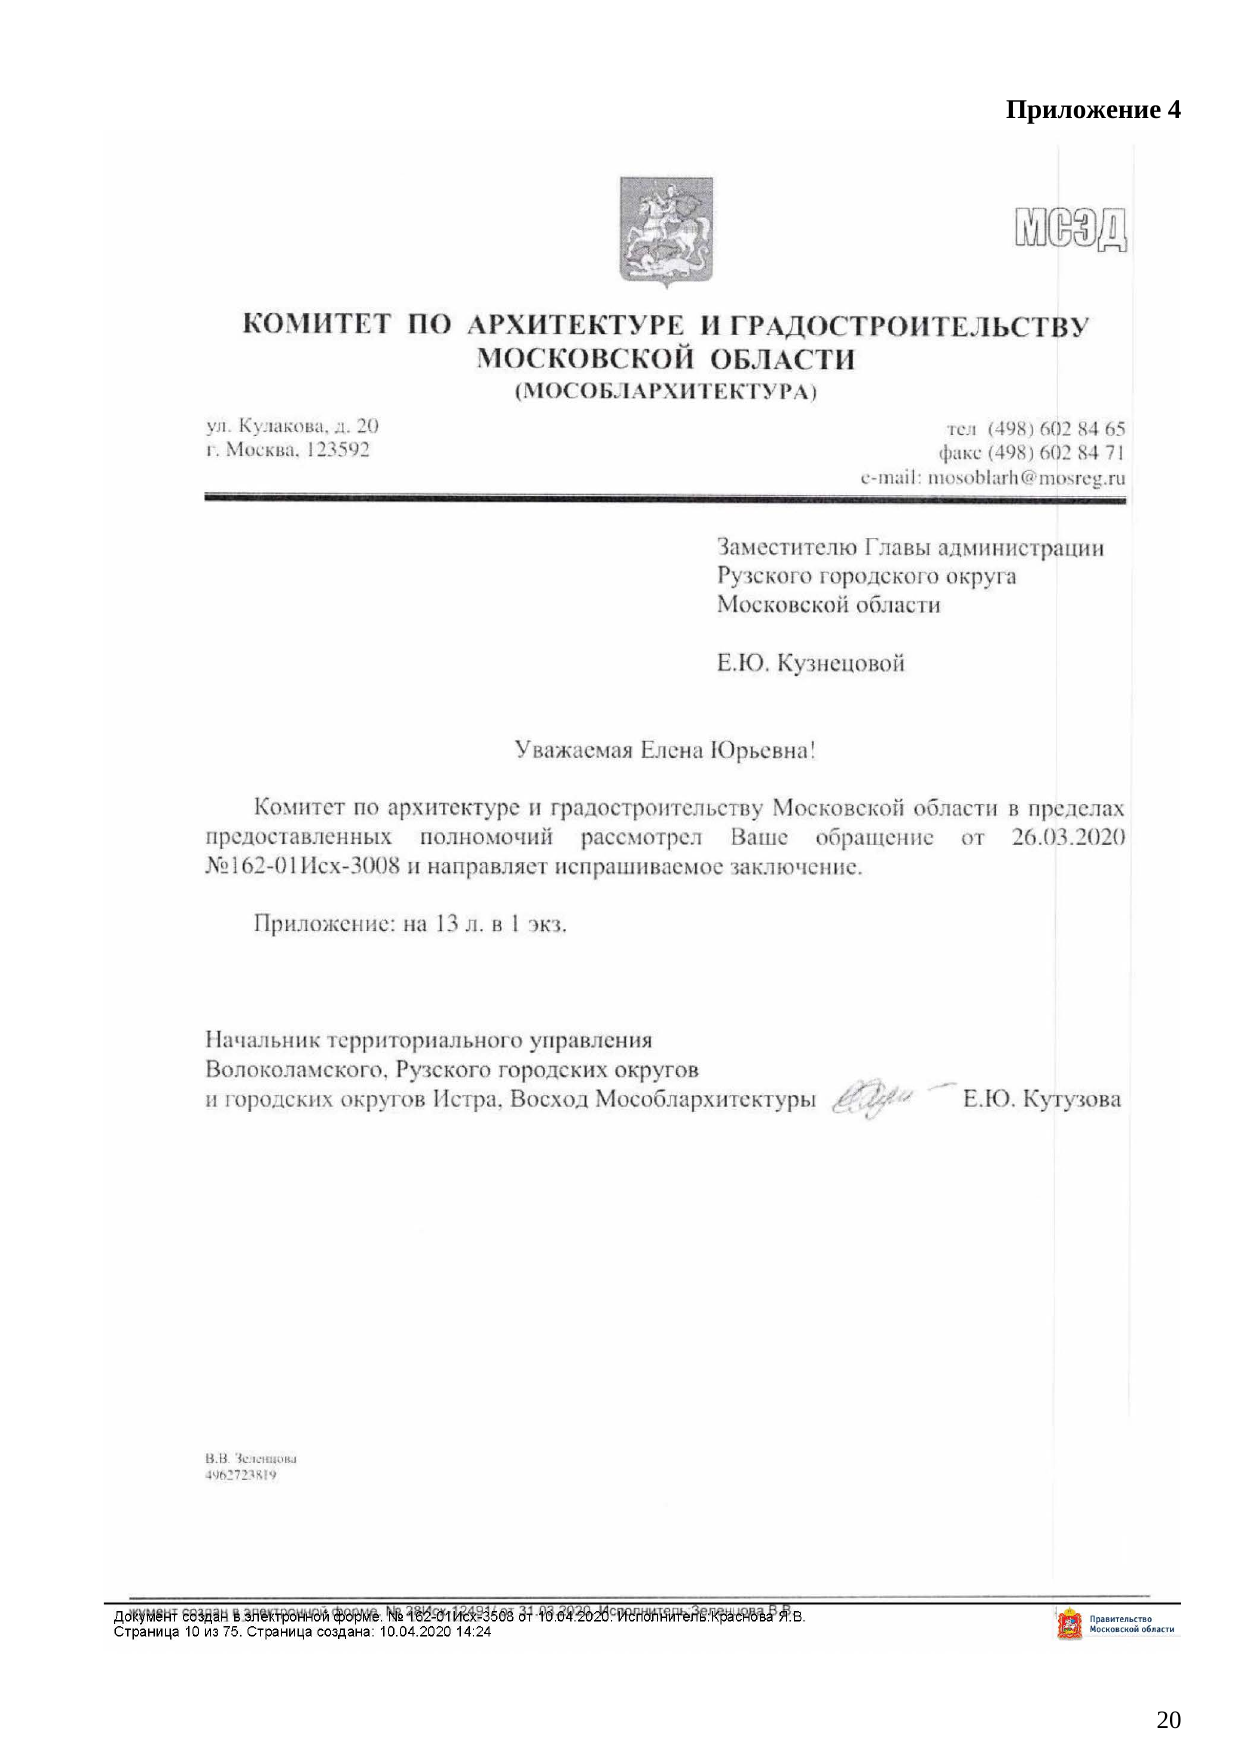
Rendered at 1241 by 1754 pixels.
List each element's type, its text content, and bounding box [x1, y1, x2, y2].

picture [103, 130, 1181, 1654]
subtitle Приложение 4 [103, 93, 1181, 124]
